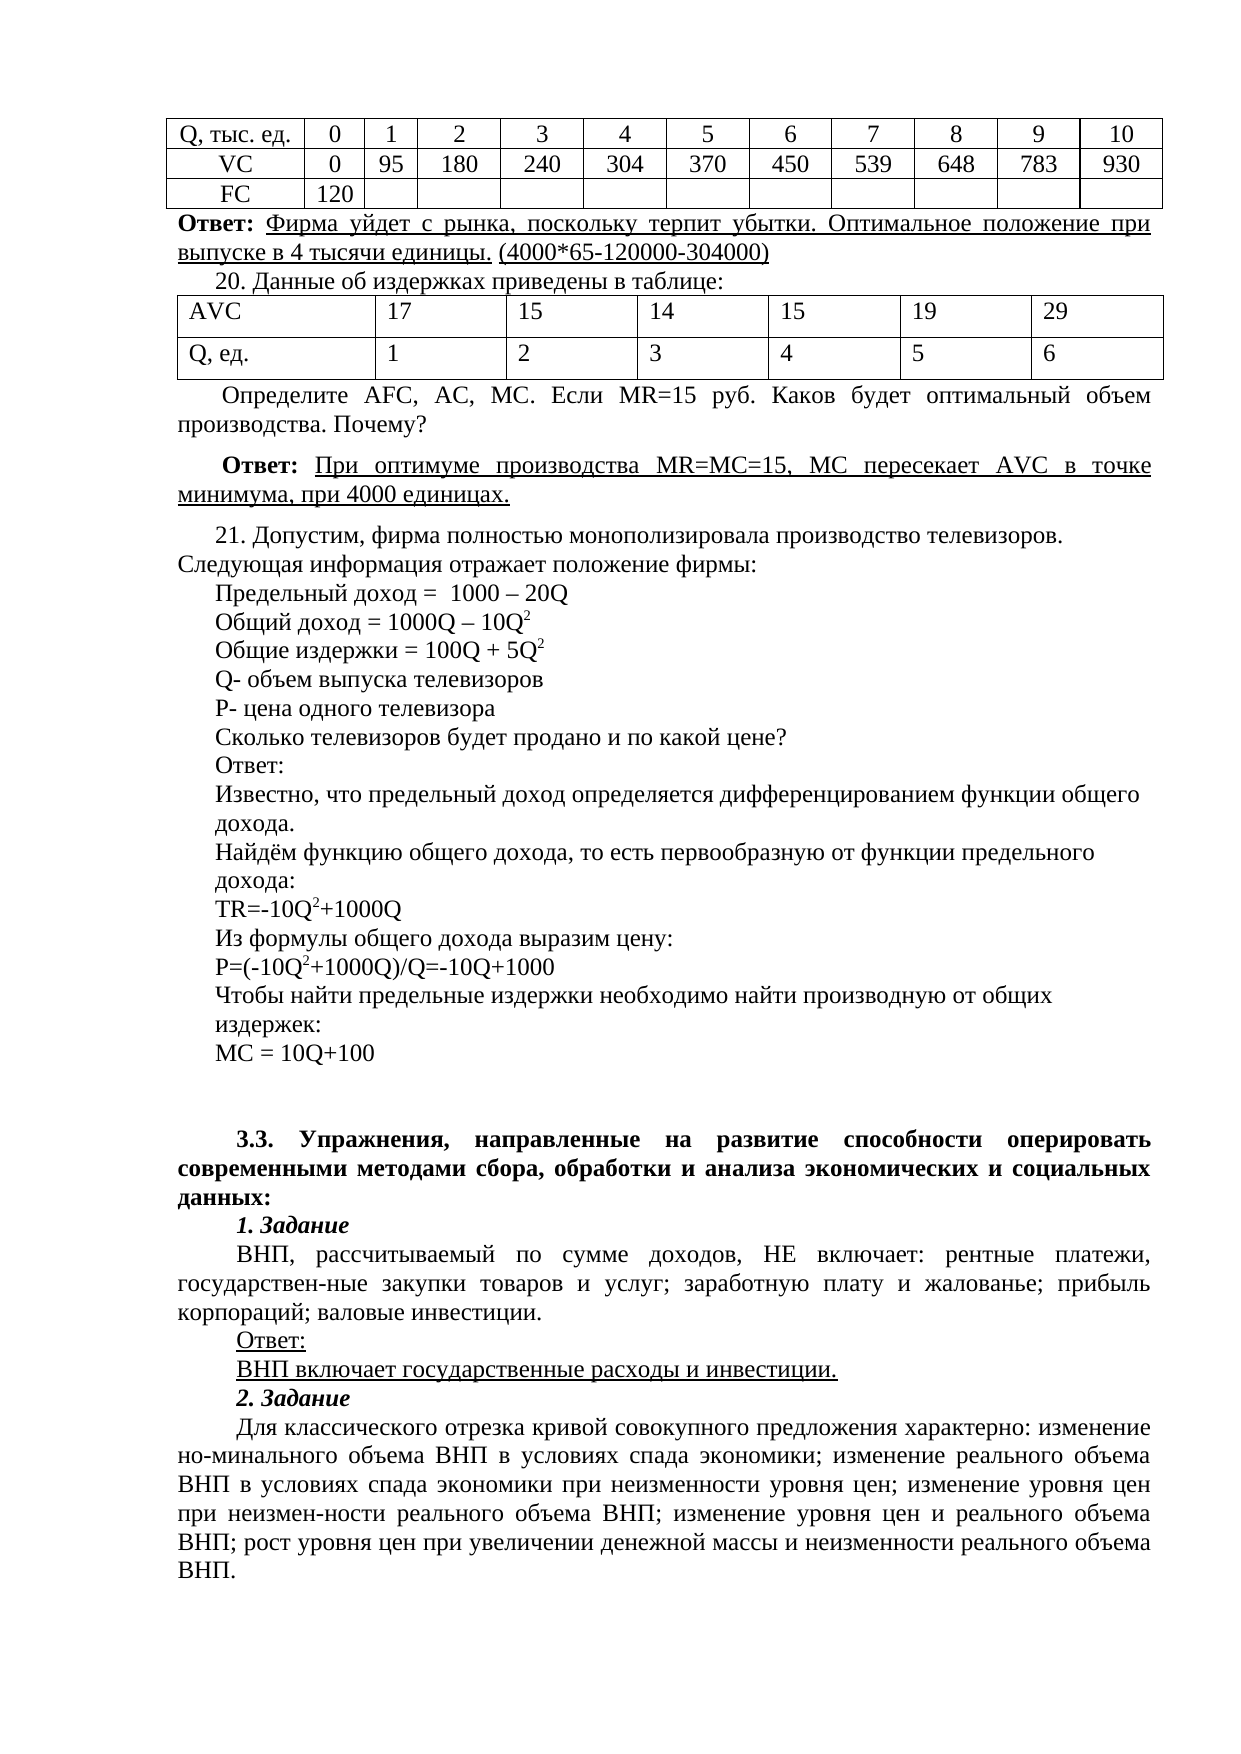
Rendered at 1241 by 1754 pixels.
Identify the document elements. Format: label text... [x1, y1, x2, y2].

table_cell 783 [998, 149, 1079, 178]
table_header 7 [832, 119, 914, 148]
list Данные об издержках приведены в таблице: [215, 266, 1152, 295]
table_cell 0 [305, 149, 364, 178]
table_cell [667, 179, 749, 207]
text Известно, что предельный доход определяется дифференцированием функции общего дохода. [215, 779, 1152, 837]
table_header 9 [998, 119, 1079, 148]
table_header 10 [1081, 119, 1162, 148]
text Ответ: Фирма уйдет с рынка, поскольку терпит убытки. Оптимальное положение при выпуске в 4 тысячи единицы. (4000*65-120000-304000) [177, 209, 1152, 266]
text Q- объем выпуска телевизоров [215, 664, 1152, 693]
table_cell 4 [769, 338, 900, 379]
text TR=-10Q2+1000Q [215, 894, 1152, 923]
table_cell [501, 179, 583, 207]
table_cell 648 [915, 149, 997, 178]
text Определите AFC, AC, MC. Если MR=15 руб. Каков будет оптимальный объем производства. Почему? [177, 380, 1152, 438]
table_cell FC [167, 179, 304, 207]
table_cell 3 [638, 338, 768, 379]
table_cell 5 [901, 338, 1031, 379]
table_cell [750, 179, 831, 207]
text P=(-10Q2+1000Q)/Q=-10Q+1000 [215, 952, 1152, 980]
text Сколько телевизоров будет продано и по какой цене? [215, 722, 1152, 750]
table_cell 450 [750, 149, 831, 178]
text ВНП, рассчитываемый по сумме доходов, НЕ включает: рентные платежи, государствен-ные закупки товаров и услуг; заработную плату и жалованье; прибыль корпораций; валовые инвестиции. [177, 1239, 1152, 1325]
text 3.3. Упражнения, направленные на развитие способности оперировать современными методами сбора, обработки и анализа экономических и социальных данных: [177, 1124, 1152, 1210]
table_header 4 [584, 119, 666, 148]
text Для классического отрезка кривой совокупного предложения характерно: изменение но-минального объема ВНП в условиях спада экономики; изменение реального объема ВНП в условиях спада экономики при неизменности уровня цен; изменение уровня цен при неизмен-ности реального объема ВНП; изменение уровня цен и реального объема ВНП; рост уровня цен при увеличении денежной массы и неизменности реального объема ВНП. [177, 1412, 1152, 1584]
table_cell 120 [305, 179, 364, 207]
table_cell 539 [832, 149, 914, 178]
table_header 6 [750, 119, 831, 148]
table_cell 930 [1081, 149, 1162, 178]
text Чтобы найти предельные издержки необходимо найти производную от общих издержек: [215, 980, 1152, 1038]
table_header 29 [1032, 296, 1163, 337]
text Из формулы общего дохода выразим цену: [215, 923, 1152, 952]
table_cell 1 [376, 338, 506, 379]
table_cell [418, 179, 500, 207]
table_header 8 [915, 119, 997, 148]
table_header 3 [501, 119, 583, 148]
table_header 19 [901, 296, 1031, 337]
table_cell 240 [501, 149, 583, 178]
table_header 15 [769, 296, 900, 337]
text Ответ: [177, 1325, 1152, 1354]
table_cell Q, ед. [178, 338, 375, 379]
list Допустим, фирма полностью монополизировала производство телевизоров. Следующая информация отражает положение фирмы: [177, 520, 1152, 578]
table_header 1 [365, 119, 417, 148]
table_cell 304 [584, 149, 666, 178]
text MC = 10Q+100 [215, 1038, 1152, 1067]
table_cell 2 [507, 338, 637, 379]
table_header AVC [178, 296, 375, 337]
table_cell [915, 179, 997, 207]
text Предельный доход = 1000 – 20Q [215, 578, 1152, 607]
table_cell VC [167, 149, 304, 178]
table_header 17 [376, 296, 506, 337]
table_cell 6 [1032, 338, 1163, 379]
text Ответ: [215, 750, 1152, 779]
text Общий доход = 1000Q – 10Q2 [215, 607, 1152, 635]
table_cell 180 [418, 149, 500, 178]
table_header 5 [667, 119, 749, 148]
table_header Q, тыс. ед. [167, 119, 304, 148]
text Общие издержки = 100Q + 5Q2 [215, 635, 1152, 664]
table_header 15 [507, 296, 637, 337]
table_cell [365, 179, 417, 207]
text 1. Задание [177, 1210, 1152, 1239]
table_cell [998, 179, 1079, 207]
table_cell 95 [365, 149, 417, 178]
text Ответ: При оптимуме производства MR=MC=15, MC пересекает AVC в точке минимума, при 4000 единицах. [177, 450, 1152, 508]
table_cell 370 [667, 149, 749, 178]
text P- цена одного телевизора [215, 693, 1152, 722]
text Найдём функцию общего дохода, то есть первообразную от функции предельного дохода: [215, 837, 1152, 894]
text ВНП включает государственные расходы и инвестиции. [177, 1354, 1152, 1383]
table_cell [584, 179, 666, 207]
table_header 2 [418, 119, 500, 148]
table_cell [832, 179, 914, 207]
table_header 0 [305, 119, 364, 148]
text 2. Задание [177, 1383, 1152, 1412]
table_header 14 [638, 296, 768, 337]
table_cell [1081, 179, 1162, 207]
